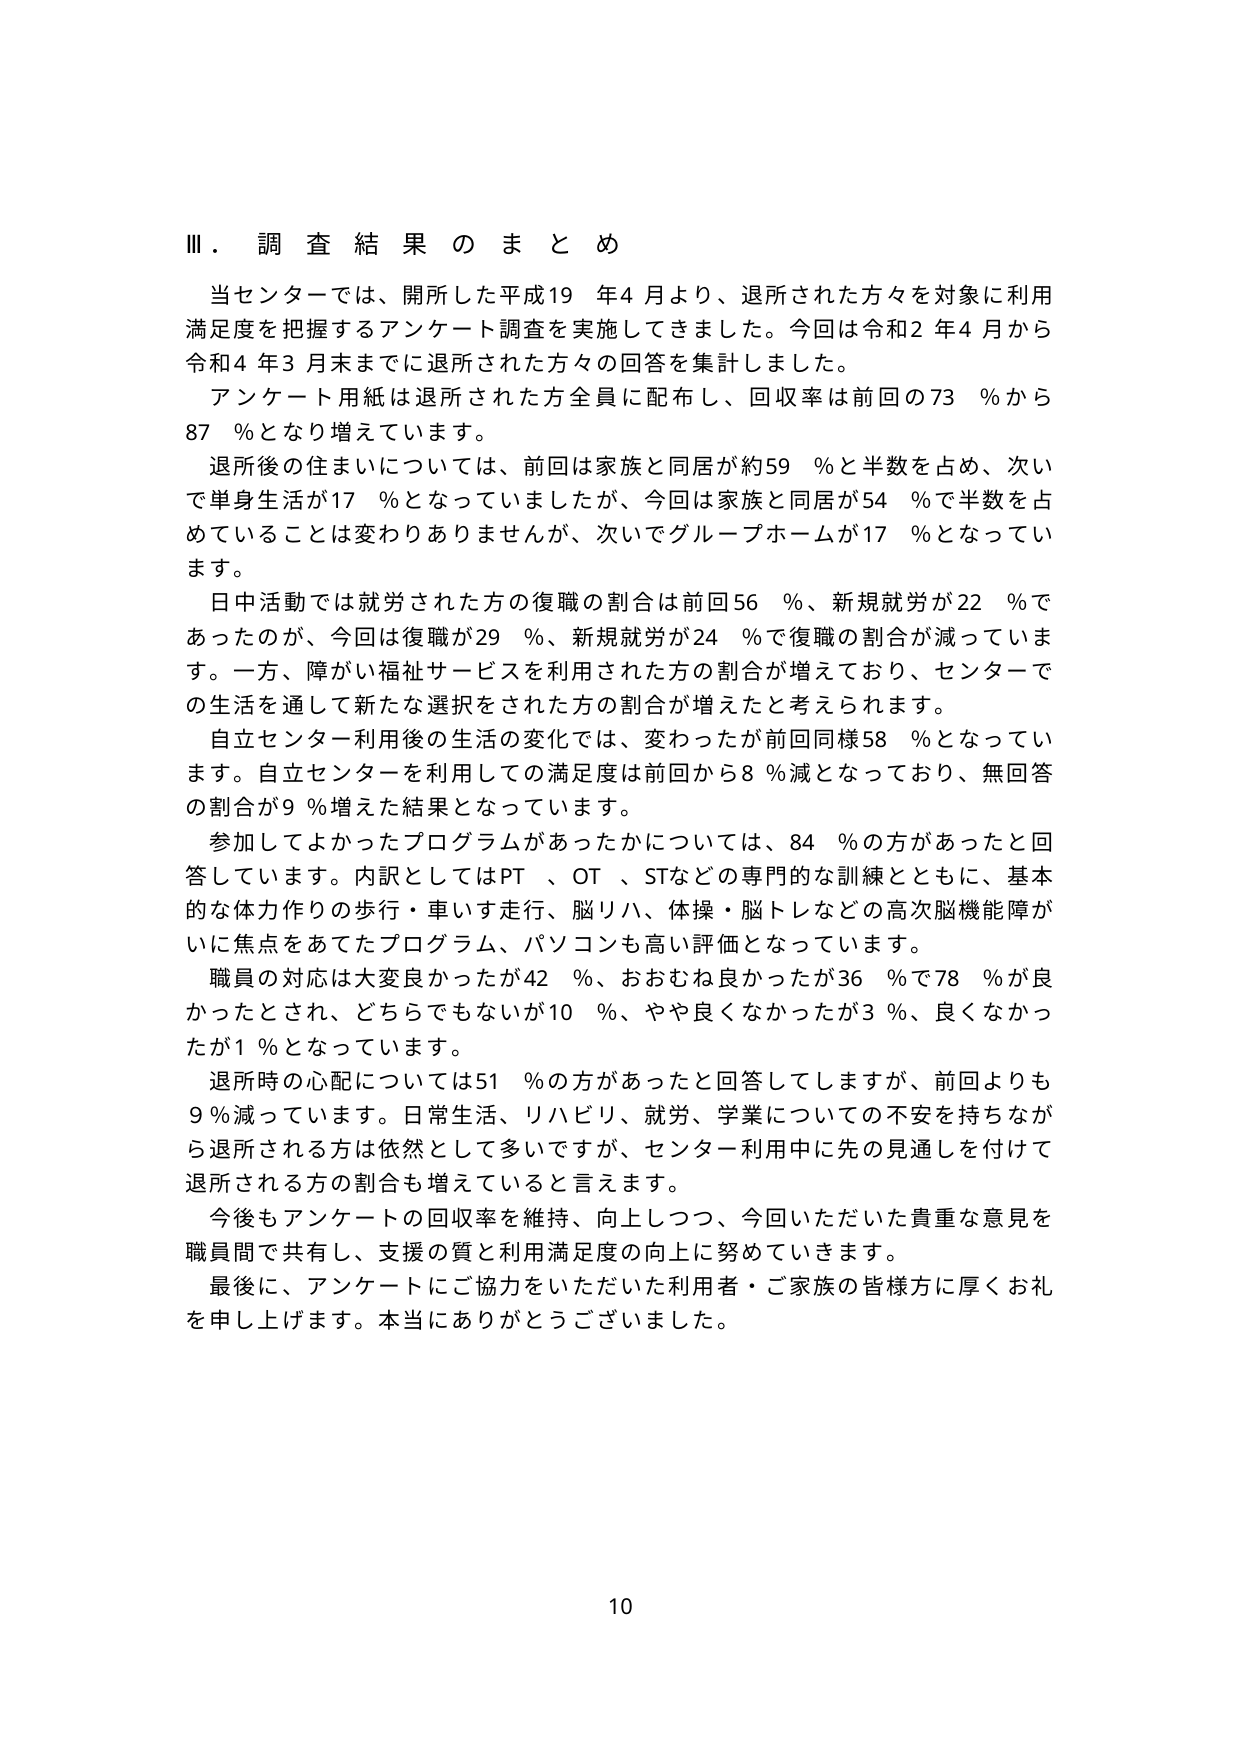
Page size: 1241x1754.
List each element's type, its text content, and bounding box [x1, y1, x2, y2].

subtitle Ⅲ．調査結果のまとめ [185, 208, 1055, 277]
text 参加してよかったプログラムがあったかについては、84％の方があったと回答しています。内訳としてはPT、OT 、STなどの専門的な訓練とともに、基本的な体力作りの歩行・車いす走行、脳リハ、体操・脳トレなどの高次脳機能障がいに焦点をあてたプログラム、パソコンも高い評価となっています。 [185, 823, 1055, 960]
text 今後もアンケートの回収率を維持、向上しつつ、今回いただいた貴重な意見を職員間で共有し、支援の質と利用満足度の向上に努めていきます。 [185, 1199, 1055, 1268]
text アンケート用紙は退所された方全員に配布し、回収率は前回の73％から87％となり増えています。 [185, 379, 1055, 448]
text 退所後の住まいについては、前回は家族と同居が約59％と半数を占め、次いで単身生活が17％となっていましたが、今回は家族と同居が54％で半数を占めていることは変わりありませんが、次いでグループホームが17％となっています。 [185, 448, 1055, 584]
text 当センターでは、開所した平成19年4月より、退所された方々を対象に利用満足度を把握するアンケート調査を実施してきました。今回は令和2年4月から令和4年3月末までに退所された方々の回答を集計しました。 [185, 277, 1055, 379]
text 自立センター利用後の生活の変化では、変わったが前回同様58％となっています。自立センターを利用しての満足度は前回から8％減となっており、無回答の割合が9％増えた結果となっています。 [185, 721, 1055, 823]
text 職員の対応は大変良かったが42％、おおむね良かったが36％で78％が良かったとされ、どちらでもないが10％、やや良くなかったが3％、良くなかったが1％となっています。 [185, 960, 1055, 1063]
text 日中活動では就労された方の復職の割合は前回56％、新規就労が22％であったのが、今回は復職が29％、新規就労が24％で復職の割合が減っています。一方、障がい福祉サービスを利用された方の割合が増えており、センターでの生活を通して新たな選択をされた方の割合が増えたと考えられます。 [185, 584, 1055, 721]
text 退所時の心配については51％の方があったと回答してしますが、前回よりも９％減っています。日常生活、リハビリ、就労、学業についての不安を持ちながら退所される方は依然として多いですが、センター利用中に先の見通しを付けて退所される方の割合も増えていると言えます。 [185, 1063, 1055, 1199]
text 最後に、アンケートにご協力をいただいた利用者・ご家族の皆様方に厚くお礼を申し上げます。本当にありがとうございました。 [185, 1268, 1055, 1336]
